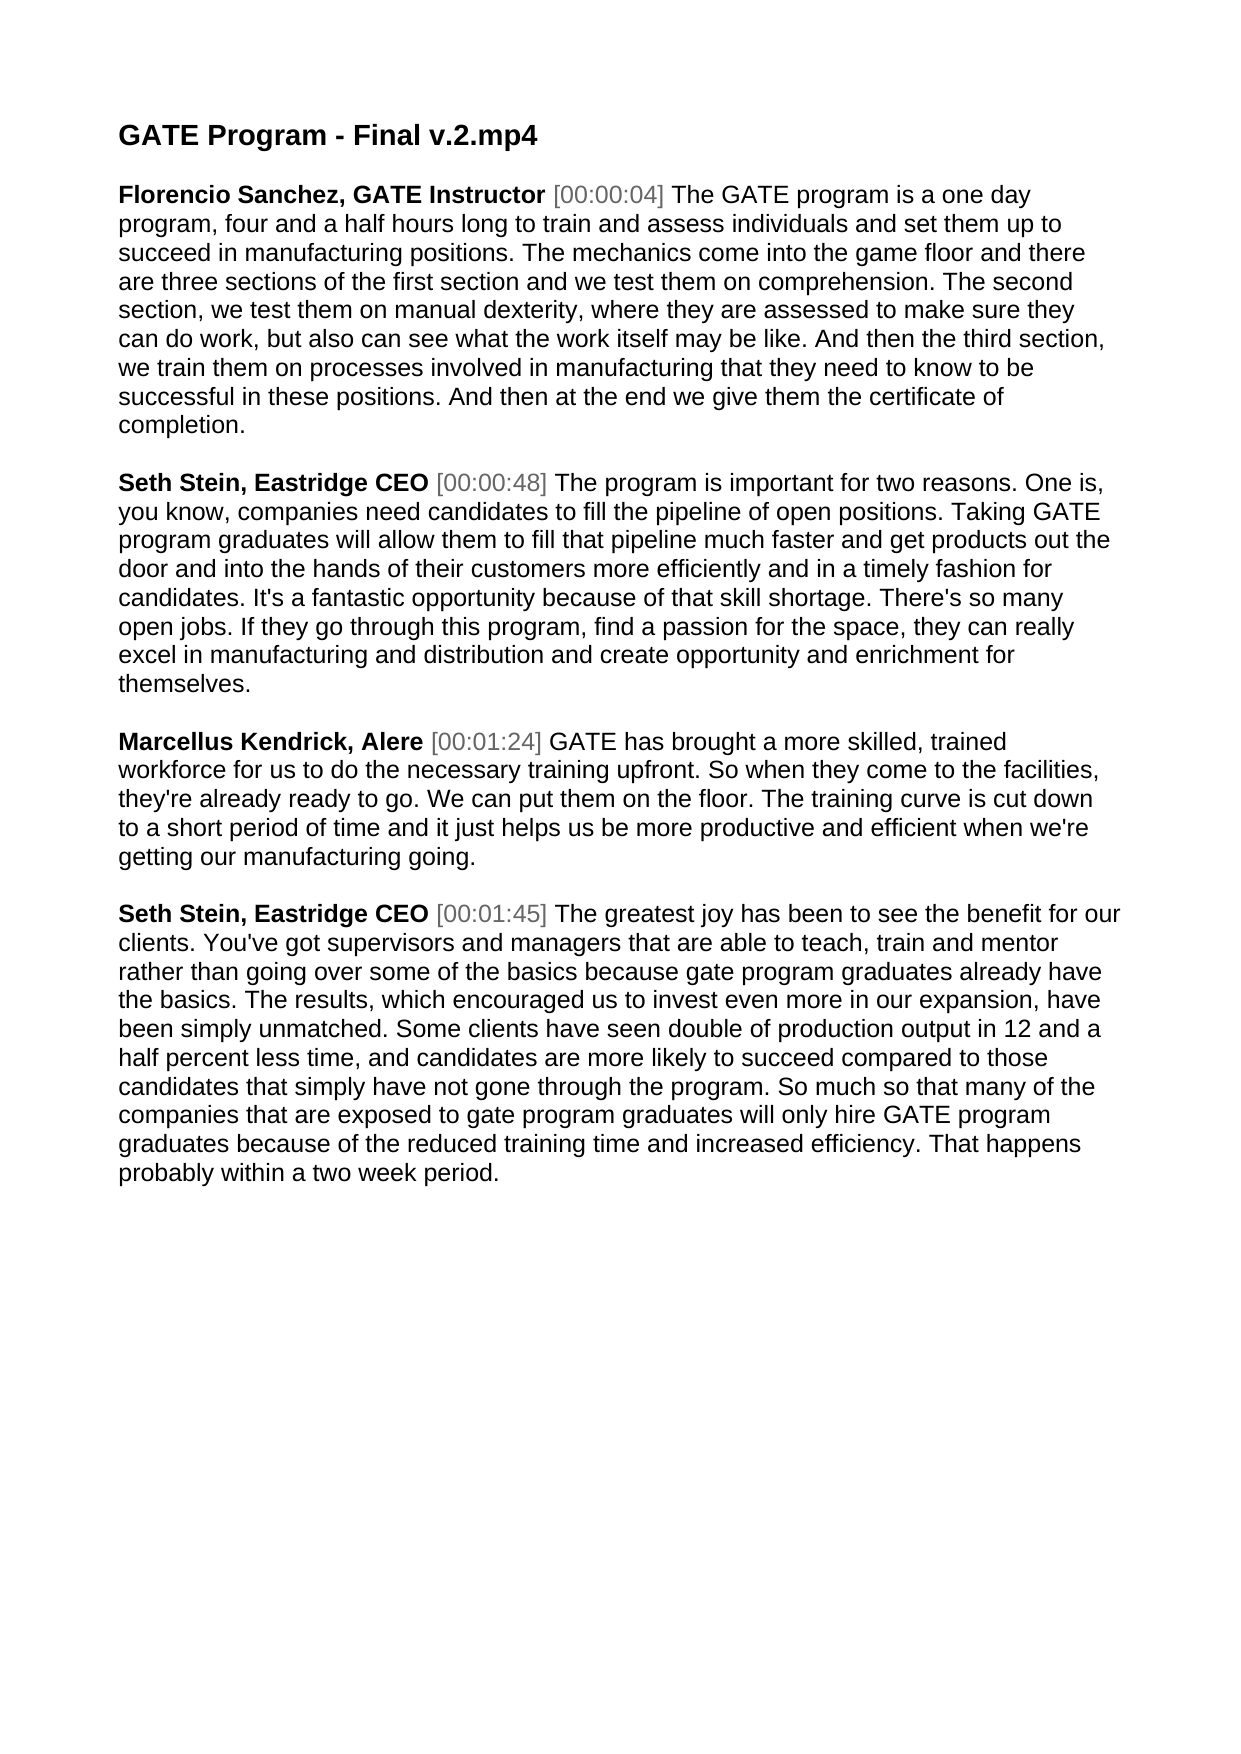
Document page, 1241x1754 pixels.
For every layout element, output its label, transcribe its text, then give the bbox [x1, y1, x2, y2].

text Florencio Sanchez, GATE Instructor [00:00:04] The GATE program is a one day program, four and a half hours long to train and assess individuals and set them up to succeed in manufacturing positions. The mechanics come into the game floor and there are three sections of the first section and we test them on comprehension. The second section, we test them on manual dexterity, where they are assessed to make sure they can do work, but also can see what the work itself may be like. And then the third section, we train them on processes involved in manufacturing that they need to know to be successful in these positions. And then at the end we give them the certificate of completion. [118, 180, 1122, 439]
text GATE Program - Final v.2.mp4 [118, 118, 1122, 152]
text Seth Stein, Eastridge CEO [00:00:48] The program is important for two reasons. One is, you know, companies need candidates to fill the pipeline of open positions. Taking GATE program graduates will allow them to fill that pipeline much faster and get products out the door and into the hands of their customers more efficiently and in a timely fashion for candidates. It's a fantastic opportunity because of that skill shortage. There's so many open jobs. If they go through this program, find a passion for the space, they can really excel in manufacturing and distribution and create opportunity and enrichment for themselves. [118, 468, 1122, 698]
text Seth Stein, Eastridge CEO [00:01:45] The greatest joy has been to see the benefit for our clients. You've got supervisors and managers that are able to teach, train and mentor rather than going over some of the basics because gate program graduates already have the basics. The results, which encouraged us to invest even more in our expansion, have been simply unmatched. Some clients have seen double of production output in 12 and a half percent less time, and candidates are more likely to succeed compared to those candidates that simply have not gone through the program. So much so that many of the companies that are exposed to gate program graduates will only hire GATE program graduates because of the reduced training time and increased efficiency. That happens probably within a two week period. [118, 899, 1122, 1187]
text Marcellus Kendrick, Alere [00:01:24] GATE has brought a more skilled, trained workforce for us to do the necessary training upfront. So when they come to the facilities, they're already ready to go. We can put them on the floor. The training curve is cut down to a short period of time and it just helps us be more productive and efficient when we're getting our manufacturing going. [118, 727, 1122, 870]
